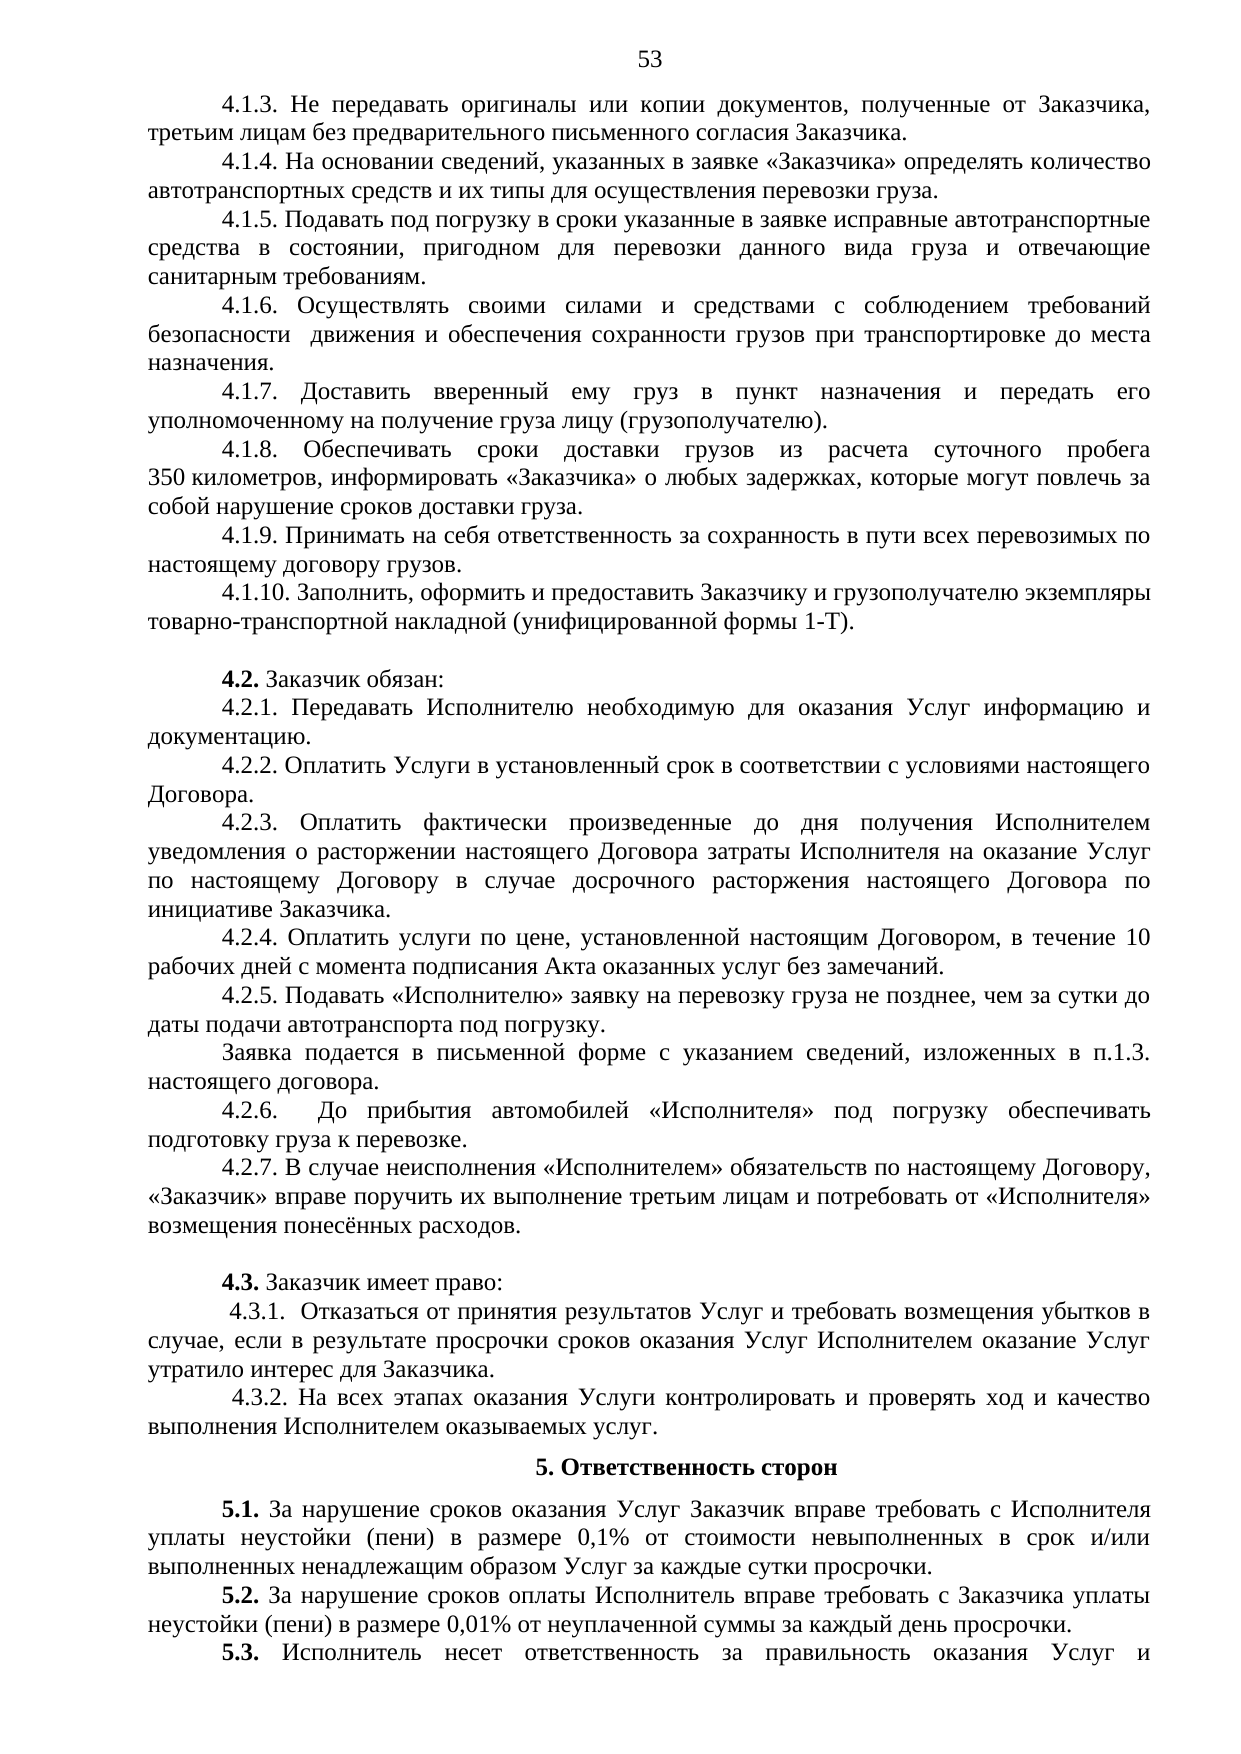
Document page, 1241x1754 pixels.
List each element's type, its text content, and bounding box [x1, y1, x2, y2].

text 4.2.2. Оплатить Услуги в установленный срок в соответствии с условиями настоящего Договора. [148, 750, 1152, 807]
text 4.3.2. На всех этапах оказания Услуги контролировать и проверять ход и качество выполнения Исполнителем оказываемых услуг. [148, 1382, 1152, 1440]
text 5. Ответственность сторон [148, 1452, 1152, 1481]
text 4.2.1. Передавать Исполнителю необходимую для оказания Услуг информацию и документацию. [148, 692, 1152, 750]
text 4.1.9. Принимать на себя ответственность за сохранность в пути всех перевозимых по настоящему договору грузов. [148, 520, 1152, 577]
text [148, 1637, 1152, 1666]
text 4.2. Заказчик обязан: [148, 664, 1152, 692]
text 5.1. За нарушение сроков оказания Услуг Заказчик вправе требовать с Исполнителя уплаты неустойки (пени) в размере 0,1% от стоимости невыполненных в срок и/или выполненных ненадлежащим образом Услуг за каждые сутки просрочки. [148, 1494, 1152, 1580]
text 4.2.7. В случае неисполнения «Исполнителем» обязательств по настоящему Договору, «Заказчик» вправе поручить их выполнение третьим лицам и потребовать от «Исполнителя» возмещения понесённых расходов. [148, 1152, 1152, 1239]
text 4.1.6. Осуществлять своими силами и средствами с соблюдением требований безопасности движения и обеспечения сохранности грузов при транспортировке до места назначения. [148, 290, 1152, 376]
text Заявка подается в письменной форме с указанием сведений, изложенных в п.1.3. настоящего договора. [148, 1037, 1152, 1095]
text 4.1.7. Доставить вверенный ему груз в пункт назначения и передать его уполномоченному на получение груза лицу (грузополучателю). [148, 376, 1152, 434]
text 4.2.5. Подавать «Исполнителю» заявку на перевозку груза не позднее, чем за сутки до даты подачи автотранспорта под погрузку. [148, 980, 1152, 1037]
text 4.1.10. Заполнить, оформить и предоставить Заказчику и грузополучателю экземпляры товарно-транспортной накладной (унифицированной формы 1-Т). [148, 577, 1152, 635]
text 4.1.3. Не передавать оригиналы или копии документов, полученные от Заказчика, третьим лицам без предварительного письменного согласия Заказчика. [148, 89, 1152, 146]
text 4.3. Заказчик имеет право: [148, 1267, 1152, 1296]
text 4.3.1. Отказаться от принятия результатов Услуг и требовать возмещения убытков в случае, если в результате просрочки сроков оказания Услуг Исполнителем оказание Услуг утратило интерес для Заказчика. [148, 1296, 1152, 1382]
text 5.2. За нарушение сроков оплаты Исполнитель вправе требовать с Заказчика уплаты неустойки (пени) в размере 0,01% от неуплаченной суммы за каждый день просрочки. [148, 1580, 1152, 1637]
text 4.1.8. Обеспечивать сроки доставки грузов из расчета суточного пробега 350 километров, информировать «Заказчика» о любых задержках, которые могут повлечь за собой нарушение сроков доставки груза. [148, 434, 1152, 520]
text 4.1.5. Подавать под погрузку в сроки указанные в заявке исправные автотранспортные средства в состоянии, пригодном для перевозки данного вида груза и отвечающие санитарным требованиям. [148, 204, 1152, 290]
text 4.2.3. Оплатить фактически произведенные до дня получения Исполнителем уведомления о расторжении настоящего Договора затраты Исполнителя на оказание Услуг по настоящему Договору в случае досрочного расторжения настоящего Договора по инициативе Заказчика. [148, 807, 1152, 922]
text 4.2.6. До прибытия автомобилей «Исполнителя» под погрузку обеспечивать подготовку груза к перевозке. [148, 1095, 1152, 1152]
text 4.1.4. На основании сведений, указанных в заявке «Заказчика» определять количество автотранспортных средств и их типы для осуществления перевозки груза. [148, 146, 1152, 204]
text 4.2.4. Оплатить услуги по цене, установленной настоящим Договором, в течение 10 рабочих дней с момента подписания Акта оказанных услуг без замечаний. [148, 922, 1152, 980]
